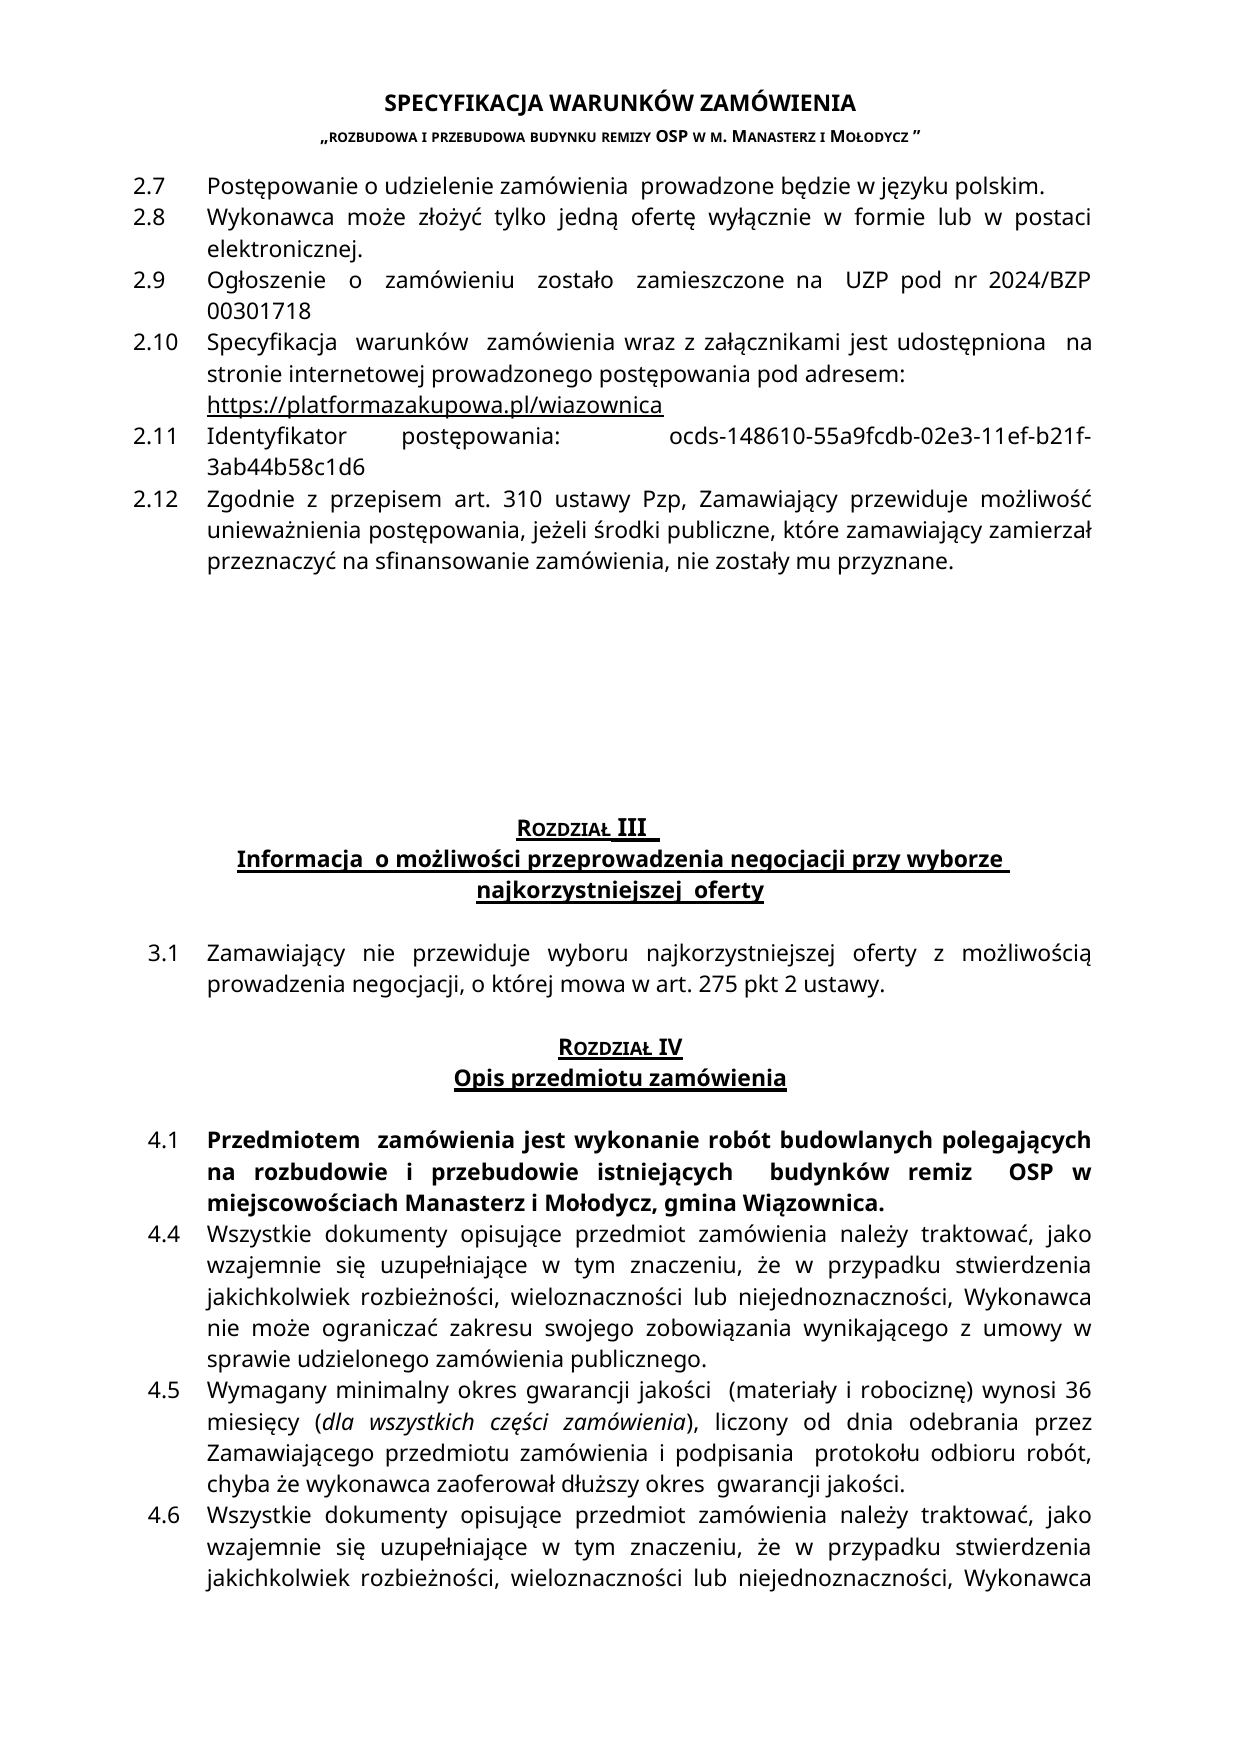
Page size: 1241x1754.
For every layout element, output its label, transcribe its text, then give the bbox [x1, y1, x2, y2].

list Specyfikacja warunków zamówienia wraz z załącznikami jest udostępniona na stronie internetowej prowadzonego postępowania pod adresem: [133, 326, 1093, 389]
list Identyfikator postępowania: ocds-148610-55a9fcdb-02e3-11ef-b21f-3ab44b58c1d6 [133, 420, 1093, 482]
text 4.5 Wymagany minimalny okres gwarancji jakości (materiały i robociznę) wynosi 36 miesięcy (dla wszystkich części zamówienia), liczony od dnia odebrania przez Zamawiającego przedmiotu zamówienia i podpisania protokołu odbioru robót, chyba że wykonawca zaoferował dłuższy okres gwarancji jakości. [148, 1374, 1093, 1499]
text 2.12 Zgodnie z przepisem art. 310 ustawy Pzp, Zamawiający przewiduje możliwość unieważnienia postępowania, jeżeli środki publiczne, które zamawiający zamierzał przeznaczyć na sfinansowanie zamówienia, nie zostały mu przyznane. [133, 482, 1093, 576]
text Rozdział IV [148, 1031, 1093, 1062]
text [148, 1499, 1093, 1593]
list https://platformazakupowa.pl/wiazownica [207, 389, 1093, 420]
text 4.4 Wszystkie dokumenty opisujące przedmiot zamówienia należy traktować, jako wzajemnie się uzupełniające w tym znaczeniu, że w przypadku stwierdzenia jakichkolwiek rozbieżności, wieloznaczności lub niejednoznaczności, Wykonawca nie może ograniczać zakresu swojego zobowiązania wynikającego z umowy w sprawie udzielonego zamówienia publicznego. [148, 1218, 1093, 1374]
text Opis przedmiotu zamówienia [148, 1062, 1093, 1093]
list Zamawiający nie przewiduje wyboru najkorzystniejszej oferty z możliwością prowadzenia negocjacji, o której mowa w art. 275 pkt 2 ustawy. [148, 937, 1093, 999]
text Rozdział III [454, 809, 1093, 843]
list Ogłoszenie o zamówieniu zostało zamieszczone na UZP pod nr 2024/BZP 00301718 [133, 264, 1093, 326]
list Postępowanie o udzielenie zamówienia prowadzone będzie w języku polskim. [133, 170, 1093, 201]
text Informacja o możliwości przeprowadzenia negocjacji przy wyborze [148, 843, 1093, 874]
text najkorzystniejszej oferty [148, 874, 1093, 906]
text 4.1 Przedmiotem zamówienia jest wykonanie robót budowlanych polegających na rozbudowie i przebudowie istniejących budynków remiz OSP w miejscowościach Manasterz i Mołodycz, gmina Wiązownica. [148, 1124, 1093, 1218]
list Wykonawca może złożyć tylko jedną ofertę wyłącznie w formie lub w postaci elektronicznej. [133, 201, 1093, 264]
